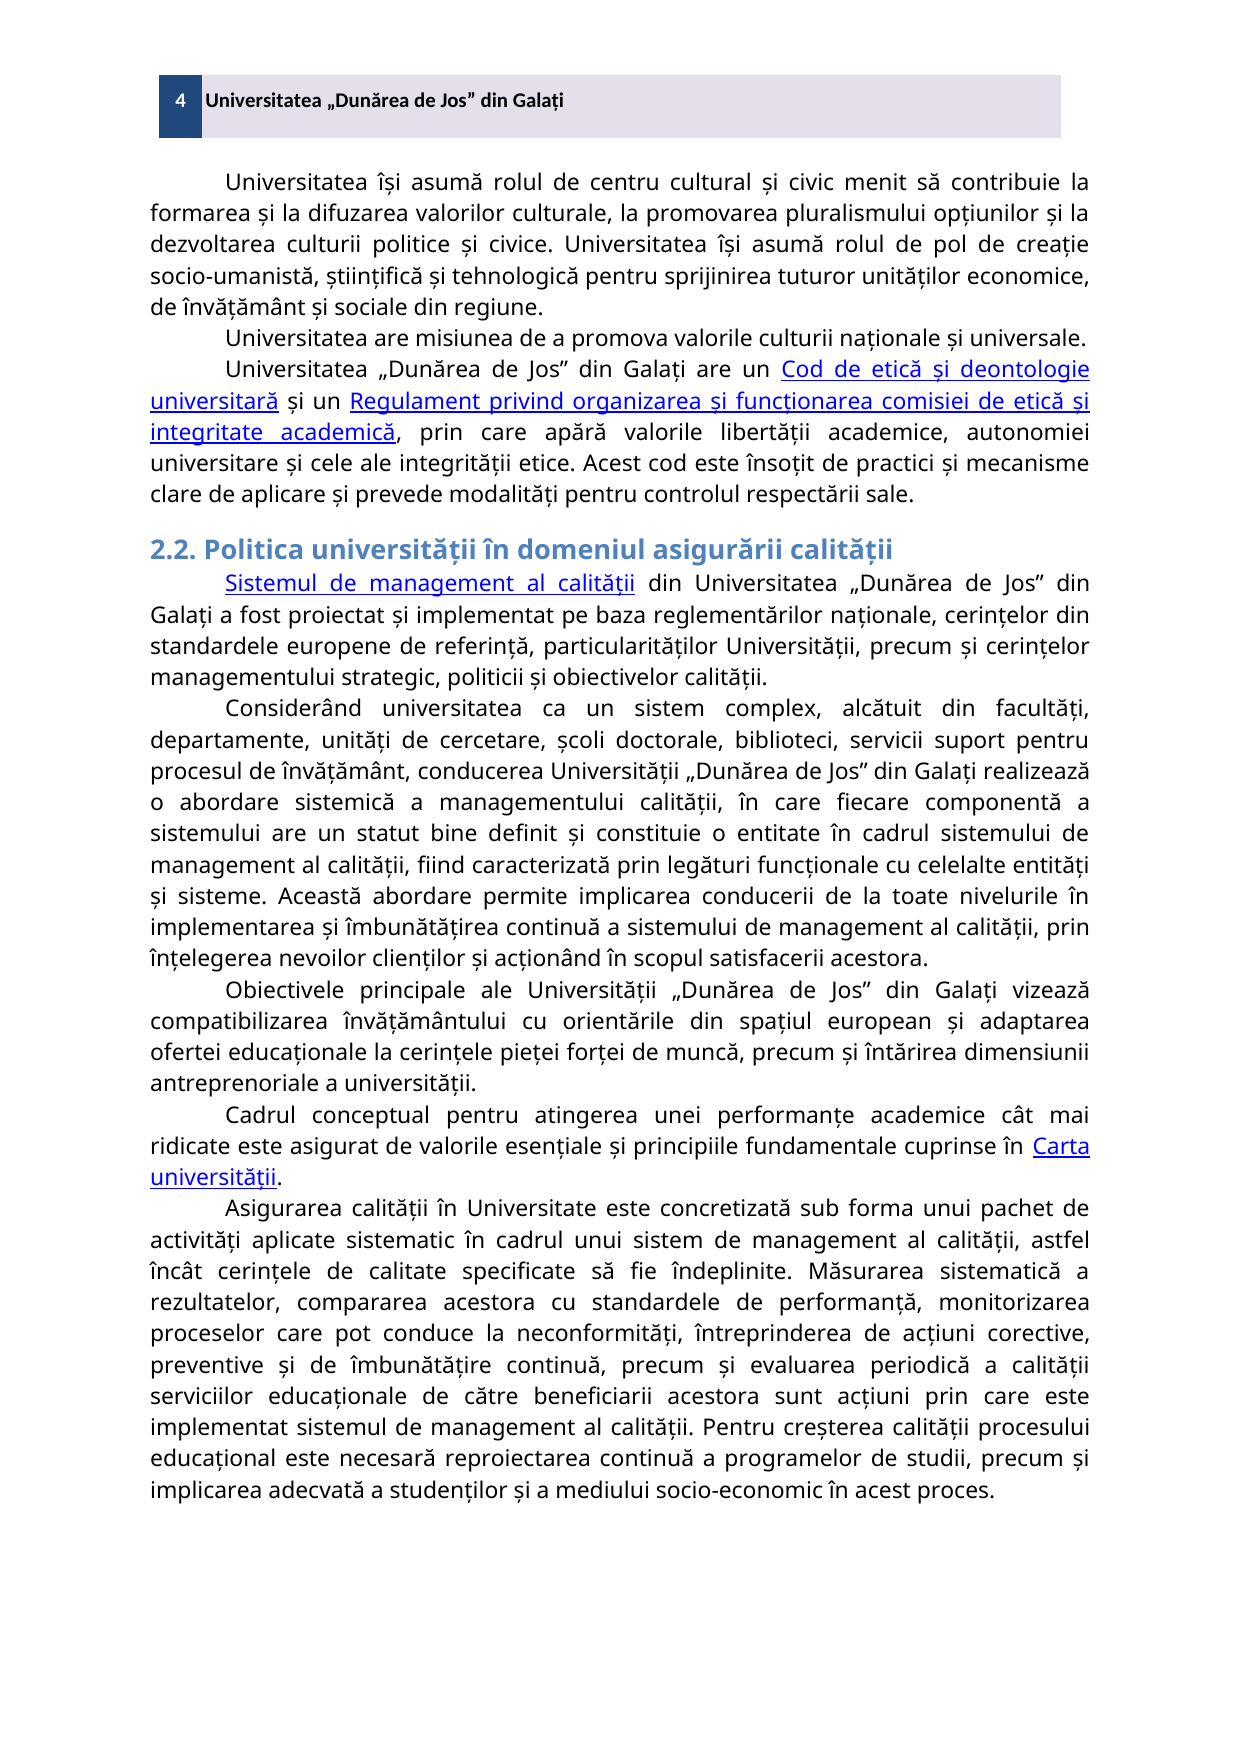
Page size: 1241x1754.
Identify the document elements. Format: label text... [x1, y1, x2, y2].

text Universitatea are misiunea de a promova valorile culturii naţionale şi universale. [150, 322, 1090, 353]
text Asigurarea calităţii în Universitate este concretizată sub forma unui pachet de activităţi aplicate sistematic în cadrul unui sistem de management al calităţii, astfel încât cerinţele de calitate specificate să fie îndeplinite. Măsurarea sistematică a rezultatelor, compararea acestora cu standardele de performanţă, monitorizarea proceselor care pot conduce la neconformităţi, întreprinderea de acţiuni corective, preventive şi de îmbunătăţire continuă, precum şi evaluarea periodică a calităţii serviciilor educaţionale de către beneficiarii acestora sunt acţiuni prin care este implementat sistemul de management al calităţii. Pentru creşterea calităţii procesului educaţional este necesară reproiectarea continuă a programelor de studii, precum şi implicarea adecvată a studenţilor şi a mediului socio-economic în acest proces. [150, 1192, 1090, 1505]
text Cadrul conceptual pentru atingerea unei performanţe academice cât mai ridicate este asigurat de valorile esenţiale şi principiile fundamentale cuprinse în Carta universității. [150, 1099, 1090, 1192]
text Sistemul de management al calităţii din Universitatea „Dunărea de Jos” din Galaţi a fost proiectat și implementat pe baza reglementărilor naţionale, cerinţelor din standardele europene de referinţă, particularităţilor Universităţii, precum şi cerinţelor managementului strategic, politicii şi obiectivelor calităţii. [150, 567, 1090, 692]
list Universitatea „Dunărea de Jos” din Galaţi are un Cod de etică și deontologie universitară și un Regulament privind organizarea și funcționarea comisiei de etică şi integritate academică, prin care apără valorile libertăţii academice, autonomiei universitare şi cele ale integrităţii etice. Acest cod este însoţit de practici şi mecanisme clare de aplicare şi prevede modalităţi pentru controlul respectării sale. [150, 353, 1090, 510]
subtitle 2.2. Politica universităţii în domeniul asigurării calităţii [150, 531, 1090, 567]
text Universitatea îşi asumă rolul de centru cultural şi civic menit să contribuie la formarea şi la difuzarea valorilor culturale, la promovarea pluralismului opțiunilor şi la dezvoltarea culturii politice şi civice. Universitatea îşi asumă rolul de pol de creație socio-umanistă, științifică şi tehnologică pentru sprijinirea tuturor unităţilor economice, de învăţământ şi sociale din regiune. [150, 166, 1090, 322]
text Obiectivele principale ale Universităţii „Dunărea de Jos” din Galaţi vizează compatibilizarea învăţământului cu orientările din spaţiul european şi adaptarea ofertei educaţionale la cerinţele pieţei forţei de muncă, precum şi întărirea dimensiunii antreprenoriale a universităţii. [150, 974, 1090, 1099]
text Considerând universitatea ca un sistem complex, alcătuit din facultăţi, departamente, unități de cercetare, şcoli doctorale, biblioteci, servicii suport pentru procesul de învăţământ, conducerea Universităţii „Dunărea de Jos” din Galaţi realizează o abordare sistemică a managementului calităţii, în care fiecare componentă a sistemului are un statut bine definit şi constituie o entitate în cadrul sistemului de management al calităţii, fiind caracterizată prin legături funcţionale cu celelalte entităţi şi sisteme. Această abordare permite implicarea conducerii de la toate nivelurile în implementarea şi îmbunătăţirea continuă a sistemului de management al calităţii, prin înţelegerea nevoilor clienţilor şi acţionând în scopul satisfacerii acestora. [150, 692, 1090, 974]
